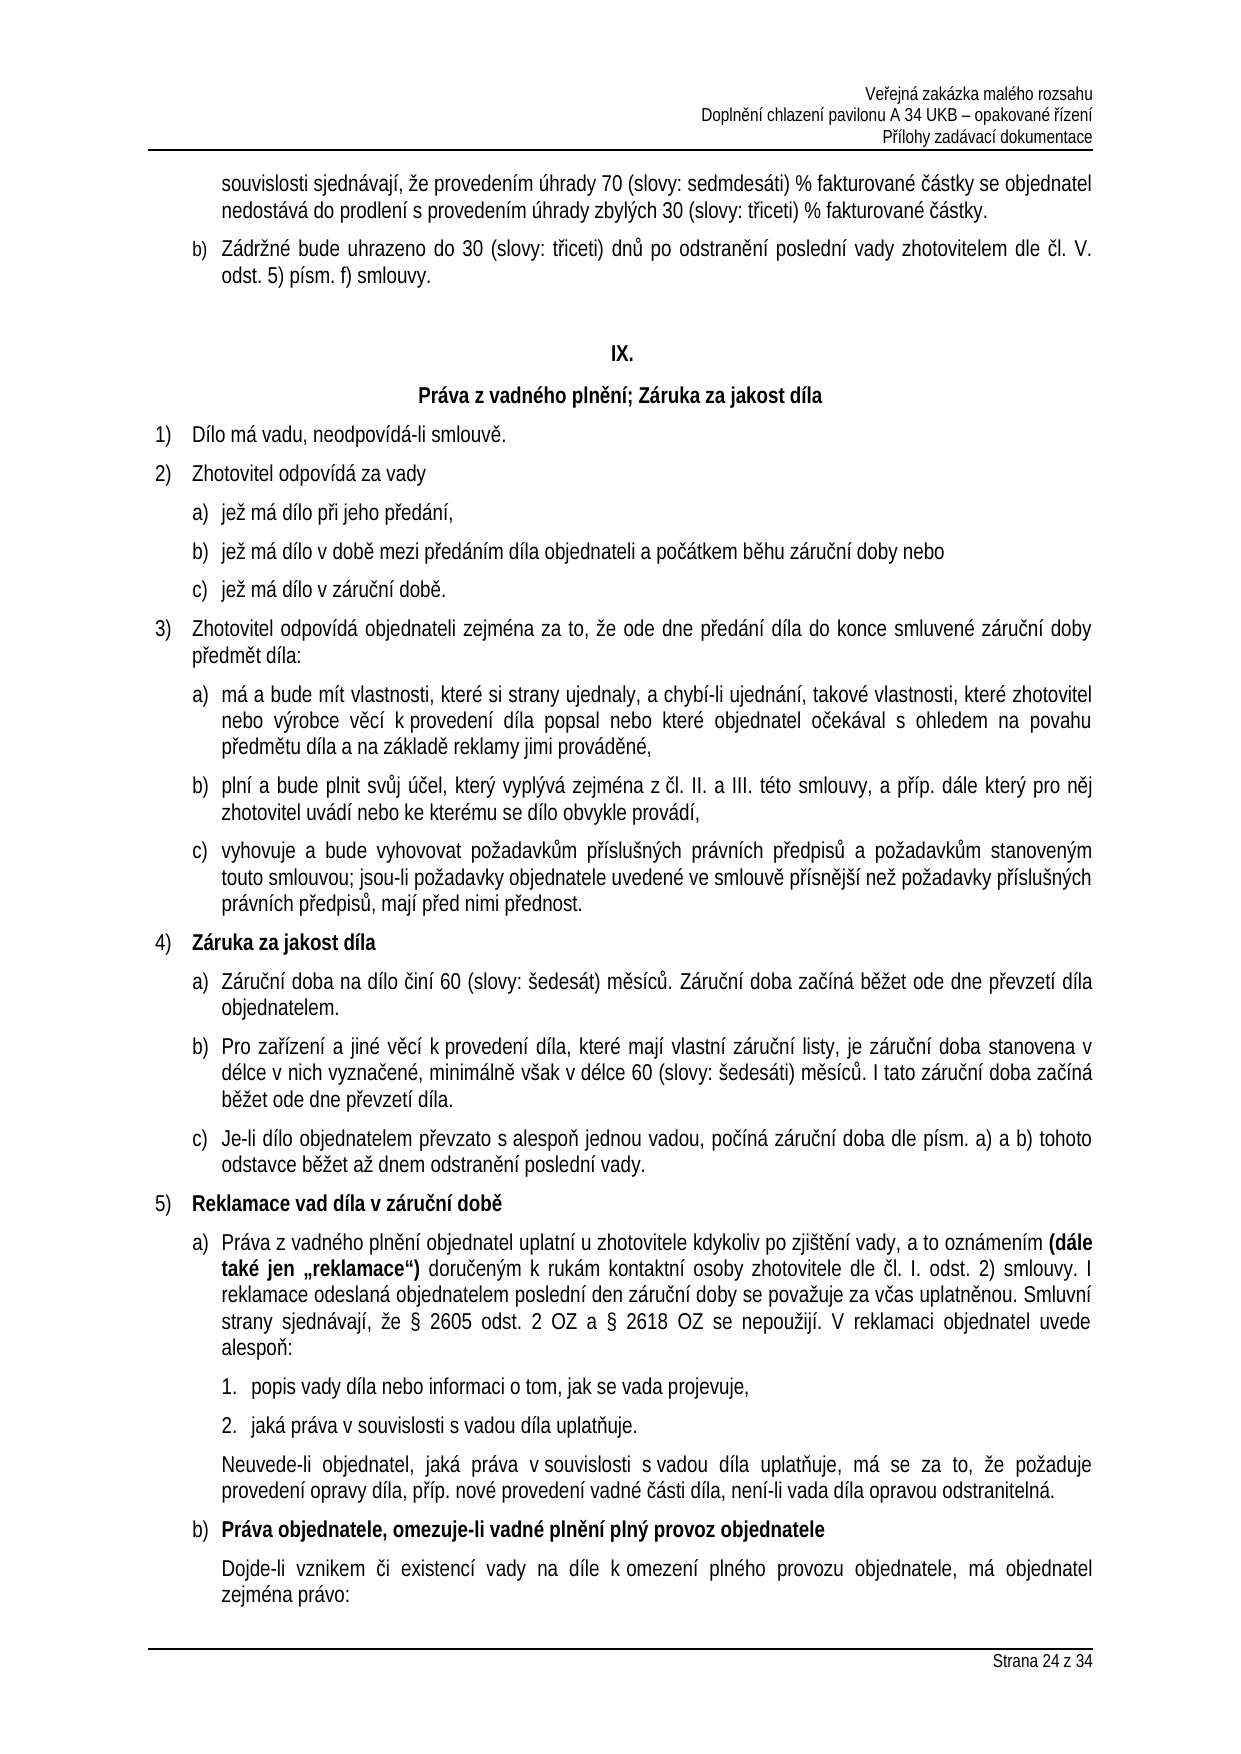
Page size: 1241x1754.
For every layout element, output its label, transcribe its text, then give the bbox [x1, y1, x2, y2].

list Zhotovitel odpovídá objednateli zejména za to, že ode dne předání díla do konce smluvené záruční doby předmět díla: [155, 615, 1093, 668]
list Záruka za jakost díla [155, 929, 1093, 955]
list Práva objednatele, omezuje-li vadné plnění plný provoz objednatele [192, 1516, 1093, 1542]
list popis vady díla nebo informaci o tom, jak se vada projevuje, [221, 1373, 1093, 1399]
list Dílo má vadu, neodpovídá-li smlouvě. [155, 421, 1093, 447]
list má a bude mít vlastnosti, které si strany ujednaly, a chybí-li ujednání, takové vlastnosti, které zhotovitel nebo výrobce věcí k provedení díla popsal nebo které objednatel očekával s ohledem na povahu předmětu díla a na základě reklamy jimi prováděné, [192, 681, 1093, 759]
list vyhovuje a bude vyhovovat požadavkům příslušných právních předpisů a požadavkům stanoveným touto smlouvou; jsou-li požadavky objednatele uvedené ve smlouvě přísnější než požadavky příslušných právních předpisů, mají před nimi přednost. [192, 837, 1093, 916]
list Je-li dílo objednatelem převzato s alespoň jednou vadou, počíná záruční doba dle písm. a) a b) tohoto odstavce běžet až dnem odstranění poslední vady. [192, 1124, 1093, 1177]
list jež má dílo v záruční době. [192, 576, 1093, 603]
text Dojde-li vznikem či existencí vady na díle k omezení plného provozu objednatele, má objednatel zejména právo: [221, 1554, 1093, 1607]
list jež má dílo v době mezi předáním díla objednateli a počátkem běhu záruční doby nebo [192, 538, 1093, 564]
list jaká práva v souvislosti s vadou díla uplatňuje. [221, 1412, 1093, 1438]
list plní a bude plnit svůj účel, který vyplývá zejména z čl. II. a III. této smlouvy, a příp. dále který pro něj zhotovitel uvádí nebo ke kterému se dílo obvykle provádí, [192, 772, 1093, 825]
list jež má dílo při jeho předání, [192, 499, 1093, 525]
text Neuvede-li objednatel, jaká práva v souvislosti s vadou díla uplatňuje, má se za to, že požaduje provedení opravy díla, příp. nové provedení vadné části díla, není-li vada díla opravou odstranitelná. [221, 1451, 1093, 1503]
list Zádržné bude uhrazeno do 30 (slovy: třiceti) dnů po odstranění poslední vady zhotovitelem dle čl. V. odst. 5) písm. f) smlouvy. [192, 235, 1093, 288]
list Pro zařízení a jiné věcí k provedení díla, které mají vlastní záruční listy, je záruční doba stanovena v délce v nich vyznačené, minimálně však v délce 60 (slovy: šedesáti) měsíců. I tato záruční doba začíná běžet ode dne převzetí díla. [192, 1033, 1093, 1112]
text Práva z vadného plnění; Záruka za jakost díla [148, 382, 1093, 408]
list Záruční doba na dílo činí 60 (slovy: šedesát) měsíců. Záruční doba začíná běžet ode dne převzetí díla objednatelem. [192, 968, 1093, 1020]
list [192, 170, 1093, 223]
list Práva z vadného plnění objednatel uplatní u zhotovitele kdykoliv po zjištění vady, a to oznámením (dále také jen „reklamace“) doručeným k rukám kontaktní osoby zhotovitele dle čl. I. odst. 2) smlouvy. I reklamace odeslaná objednatelem poslední den záruční doby se považuje za včas uplatněnou. Smluvní strany sjednávají, že § 2605 odst. 2 OZ a § 2618 OZ se nepoužijí. V reklamaci objednatel uvede alespoň: [192, 1228, 1093, 1360]
list Reklamace vad díla v záruční době [155, 1190, 1093, 1216]
list Zhotovitel odpovídá za vady [155, 460, 1093, 486]
